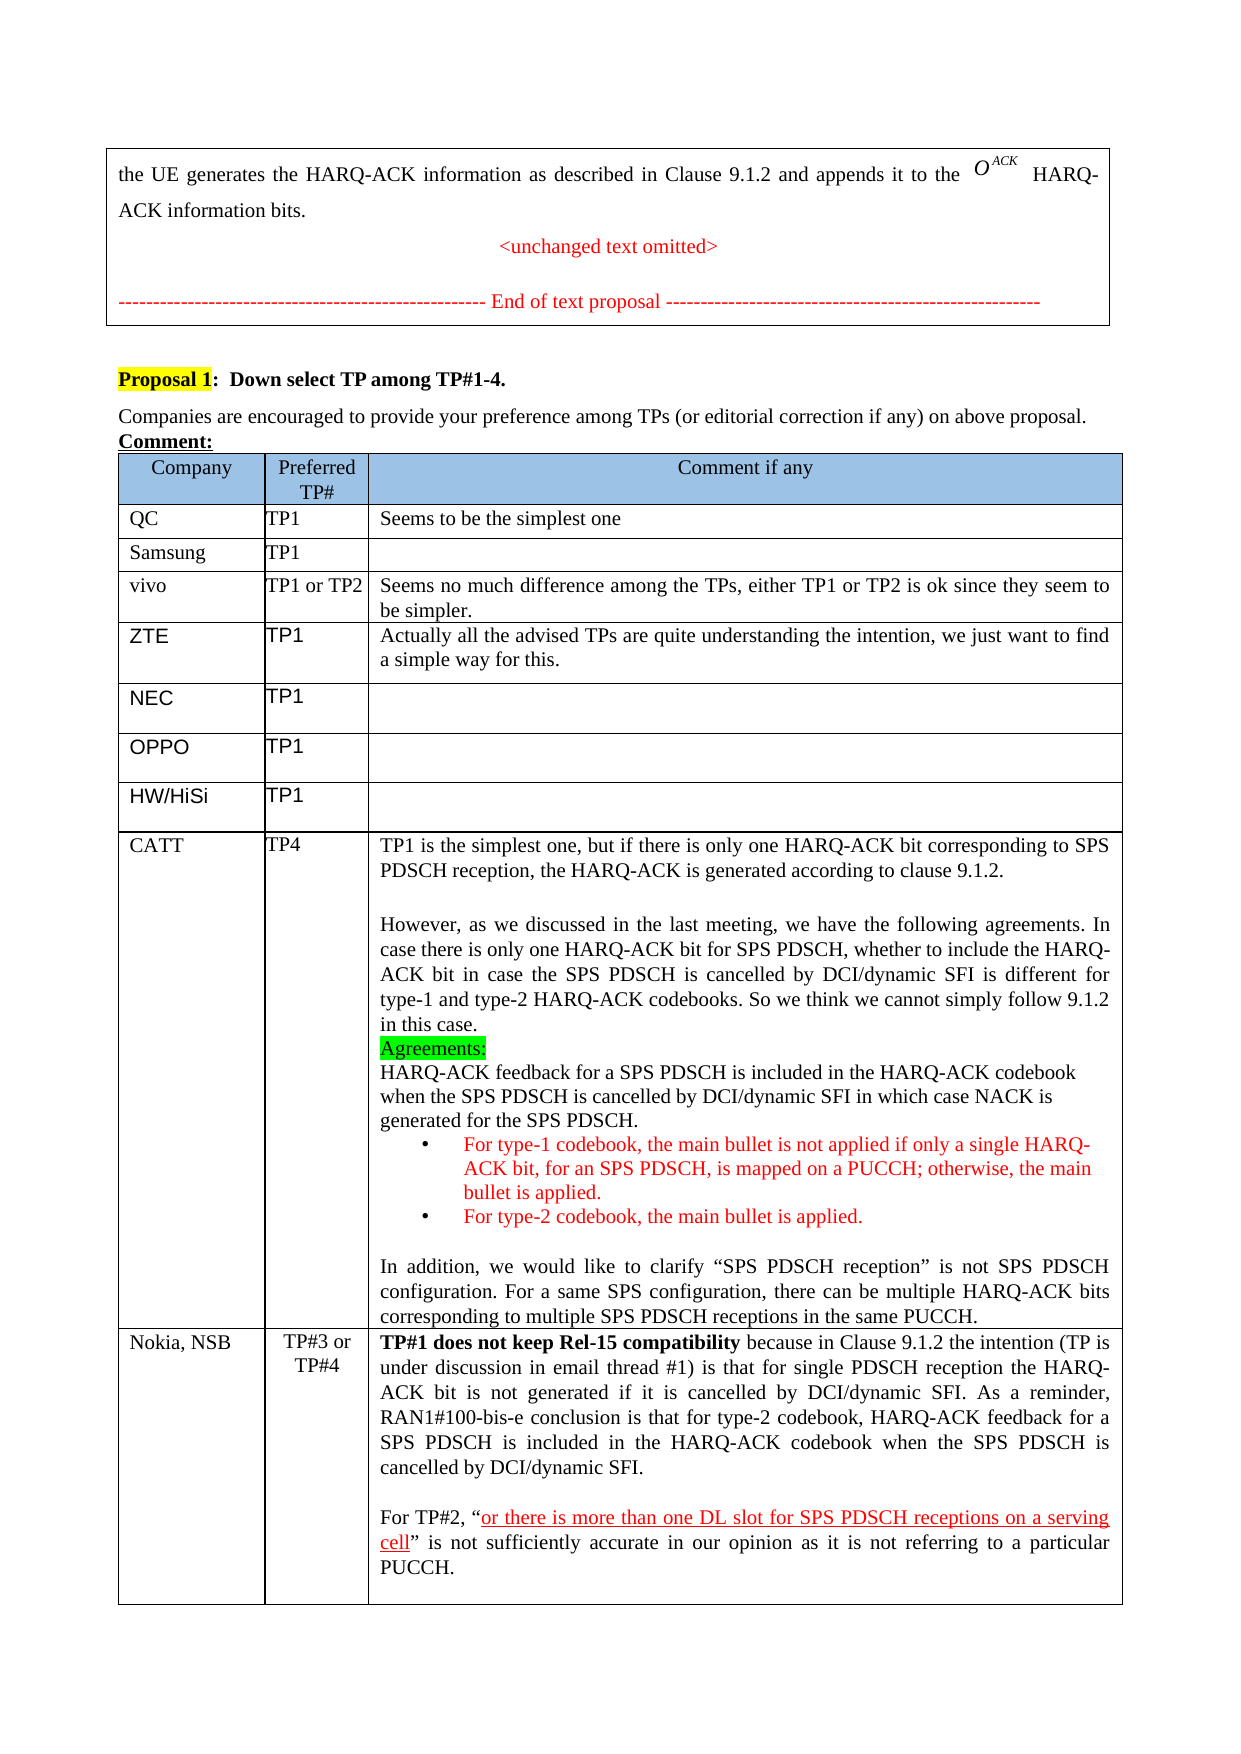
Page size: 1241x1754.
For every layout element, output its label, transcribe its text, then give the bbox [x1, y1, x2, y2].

table_cell TP1 [266, 505, 368, 538]
table_cell Actually all the advised TPs are quite understanding the intention, we just want to find a simple way for this. [369, 623, 1122, 683]
text Companies are encouraged to provide your preference among TPs (or editorial correction if any) on above proposal. [118, 403, 1122, 428]
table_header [107, 149, 1109, 325]
table_cell CATT [119, 833, 264, 1328]
table_cell Seems no much difference among the TPs, either TP1 or TP2 is ok since they seem to be simpler. [369, 572, 1122, 622]
table_cell HW/HiSi [119, 783, 264, 831]
table_cell TP1 is the simplest one, but if there is only one HARQ-ACK bit corresponding to SPS PDSCH reception, the HARQ-ACK is generated according to clause 9.1.2. However, as we discussed in the last meeting, we have the following agreements. In case there is only one HARQ-ACK bit for SPS PDSCH, whether to include the HARQ-ACK bit in case the SPS PDSCH is cancelled by DCI/dynamic SFI is different for type-1 and type-2 HARQ-ACK codebooks. So we think we cannot simply follow 9.1.2 in this case. Agreements: HARQ-ACK feedback for a SPS PDSCH is included in the HARQ-ACK codebook when the SPS PDSCH is cancelled by DCI/dynamic SFI in which case NACK is generated for the SPS PDSCH. For type-1 codebook, the main bullet is not applied if only a single HARQ-ACK bit, for an SPS PDSCH, is mapped on a PUCCH; otherwise, the main bullet is applied. For type-2 codebook, the main bullet is applied. In addition, we would like to clarify “SPS PDSCH reception” is not SPS PDSCH configuration. For a same SPS configuration, there can be multiple HARQ-ACK bits corresponding to multiple SPS PDSCH receptions in the same PUCCH. [369, 833, 1122, 1328]
table_cell TP1 [266, 539, 368, 571]
table_cell ZTE [119, 623, 264, 683]
table_cell OPPO [119, 734, 264, 782]
table_cell [369, 539, 1122, 571]
table_cell TP1 or TP2 [266, 572, 368, 622]
table_header Preferred TP# [266, 454, 368, 504]
table_cell Nokia, NSB [119, 1329, 264, 1604]
table_cell [369, 734, 1122, 782]
table_header Comment if any [369, 454, 1122, 504]
table_cell vivo [119, 572, 264, 622]
text Proposal 1: Down select TP among TP#1-4. [212, 367, 1122, 391]
text Comment: [118, 428, 1122, 453]
table_cell Samsung [119, 539, 264, 571]
table_cell TP1 [266, 684, 368, 733]
table_cell TP1 [266, 734, 368, 782]
table_cell TP#1 does not keep Rel-15 compatibility because in Clause 9.1.2 the intention (TP is under discussion in email thread #1) is that for single PDSCH reception the HARQ-ACK bit is not generated if it is cancelled by DCI/dynamic SFI. As a reminder, RAN1#100-bis-e conclusion is that for type-2 codebook, HARQ-ACK feedback for a SPS PDSCH is included in the HARQ-ACK codebook when the SPS PDSCH is cancelled by DCI/dynamic SFI. For TP#2, “or there is more than one DL slot for SPS PDSCH receptions on a serving cell” is not sufficiently accurate in our opinion as it is not referring to a particular PUCCH. [369, 1329, 1122, 1604]
table_cell Seems to be the simplest one [369, 505, 1122, 538]
table_cell TP4 [266, 833, 368, 1328]
table_cell TP1 [266, 623, 368, 683]
table_cell NEC [119, 684, 264, 733]
table_cell [369, 783, 1122, 831]
table_header Company [119, 454, 264, 504]
table_cell [369, 684, 1122, 733]
table_cell QC [119, 505, 264, 538]
table_cell TP1 [266, 783, 368, 831]
table_cell TP#3 or TP#4 [266, 1329, 368, 1604]
